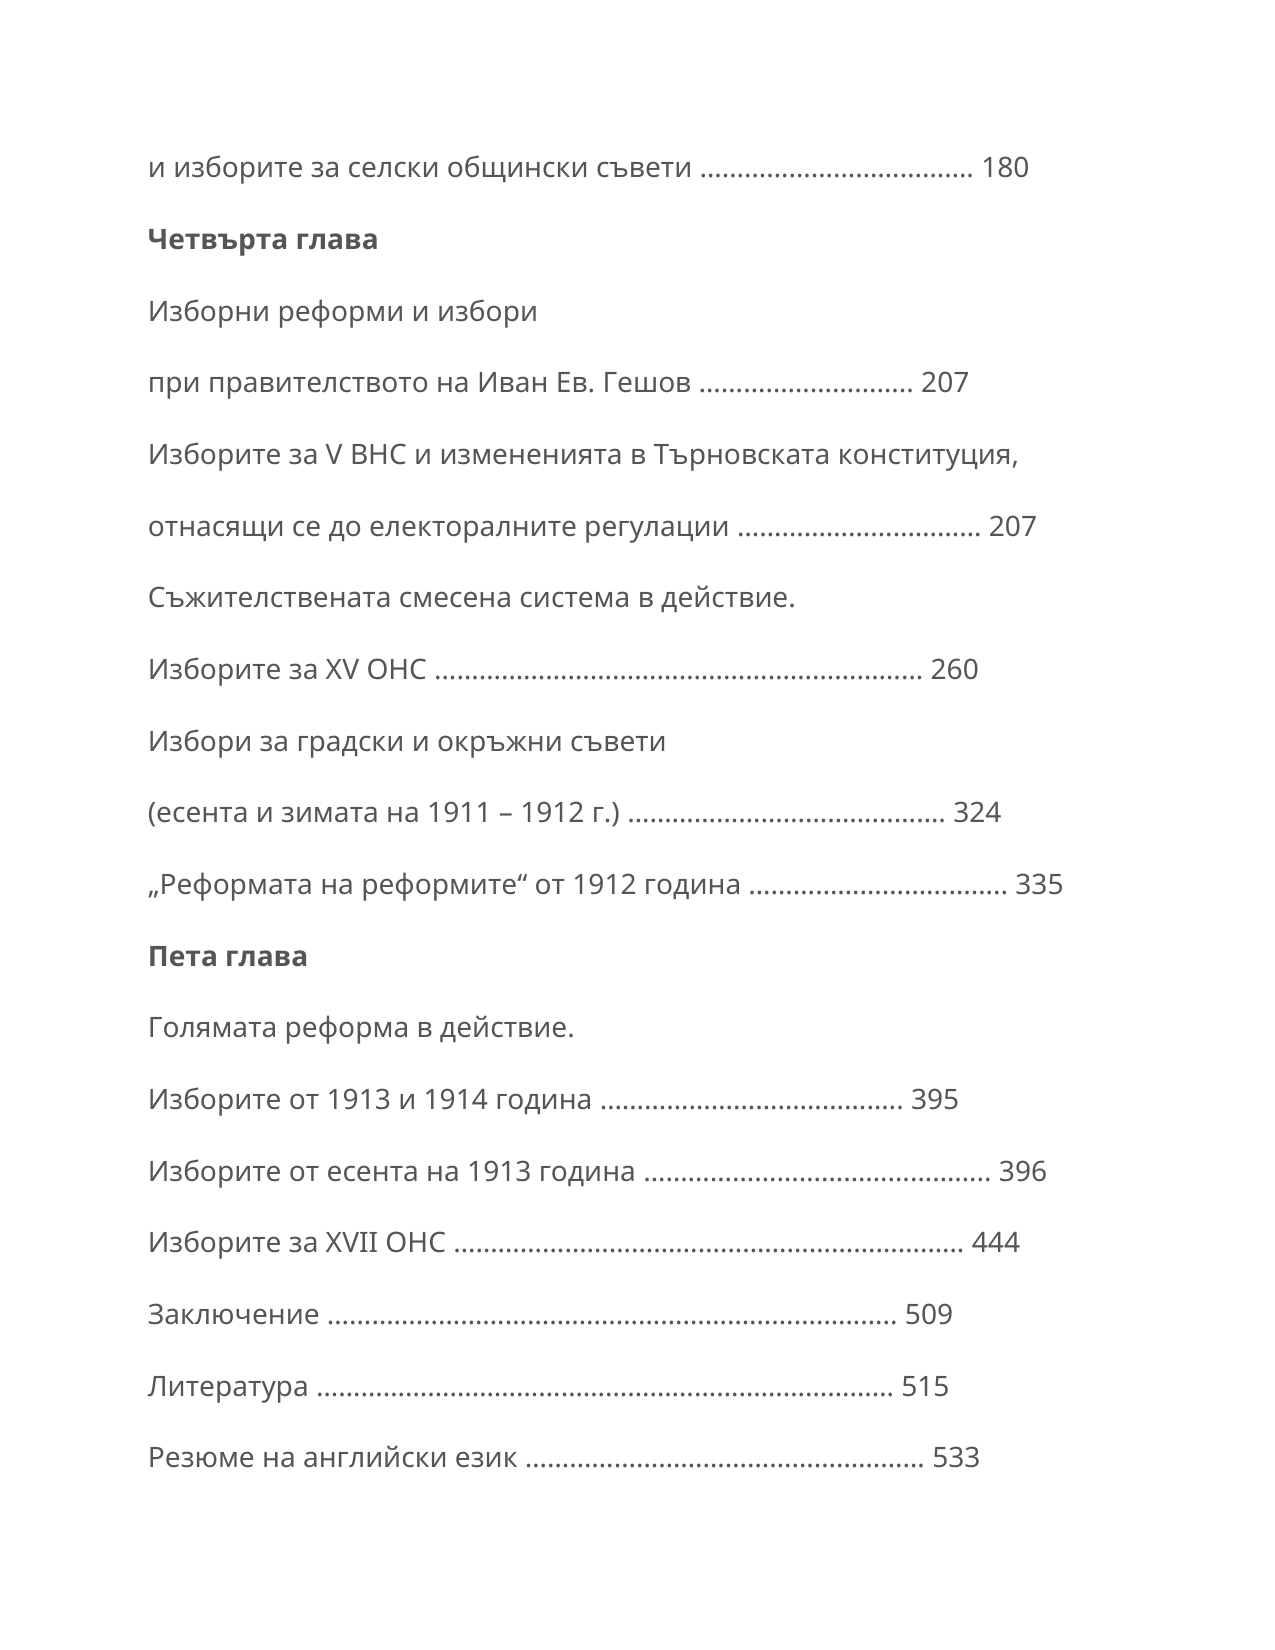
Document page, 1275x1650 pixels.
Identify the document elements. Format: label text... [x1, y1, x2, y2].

text Четвърта глава [148, 219, 1127, 258]
text и изборите за селски общински съвети ………………………………. 180 [148, 148, 1127, 186]
text Заключение ………………………………………………………………….. 509 [148, 1294, 1127, 1333]
text Пета глава [148, 936, 1127, 974]
text Избори за градски и окръжни съвети [148, 721, 1127, 759]
text Съжителствената смесена система в действие. [148, 578, 1127, 616]
text Изборите от 1913 и 1914 година ………………………………….. 395 [148, 1079, 1127, 1118]
text Изборни реформи и избори [148, 291, 1127, 329]
text Изборите за XV ОНС ………………………………………………………… 260 [148, 649, 1127, 688]
text Изборите за XVII ОНС …………………………………………………………… 444 [148, 1223, 1127, 1261]
text Резюме на английски език ……………………………………………… 533 [148, 1438, 1127, 1476]
text Изборите за V ВНС и измененията в Търновската конституция, [148, 434, 1127, 473]
text Голямата реформа в действие. [148, 1008, 1127, 1046]
text (есента и зимата на 1911 – 1912 г.) ……………………………………. 324 [148, 793, 1127, 831]
text Изборите от есента на 1913 година ……………………………………….. 396 [148, 1151, 1127, 1189]
text при правителството на Иван Ев. Гешов ……………………….. 207 [148, 363, 1127, 401]
text Литература …………………………………………………………………… 515 [148, 1366, 1127, 1404]
text отнасящи се до електоралните регулации …………………………… 207 [148, 506, 1127, 544]
text „Реформата на реформите“ от 1912 година …………………………….. 335 [148, 864, 1127, 903]
